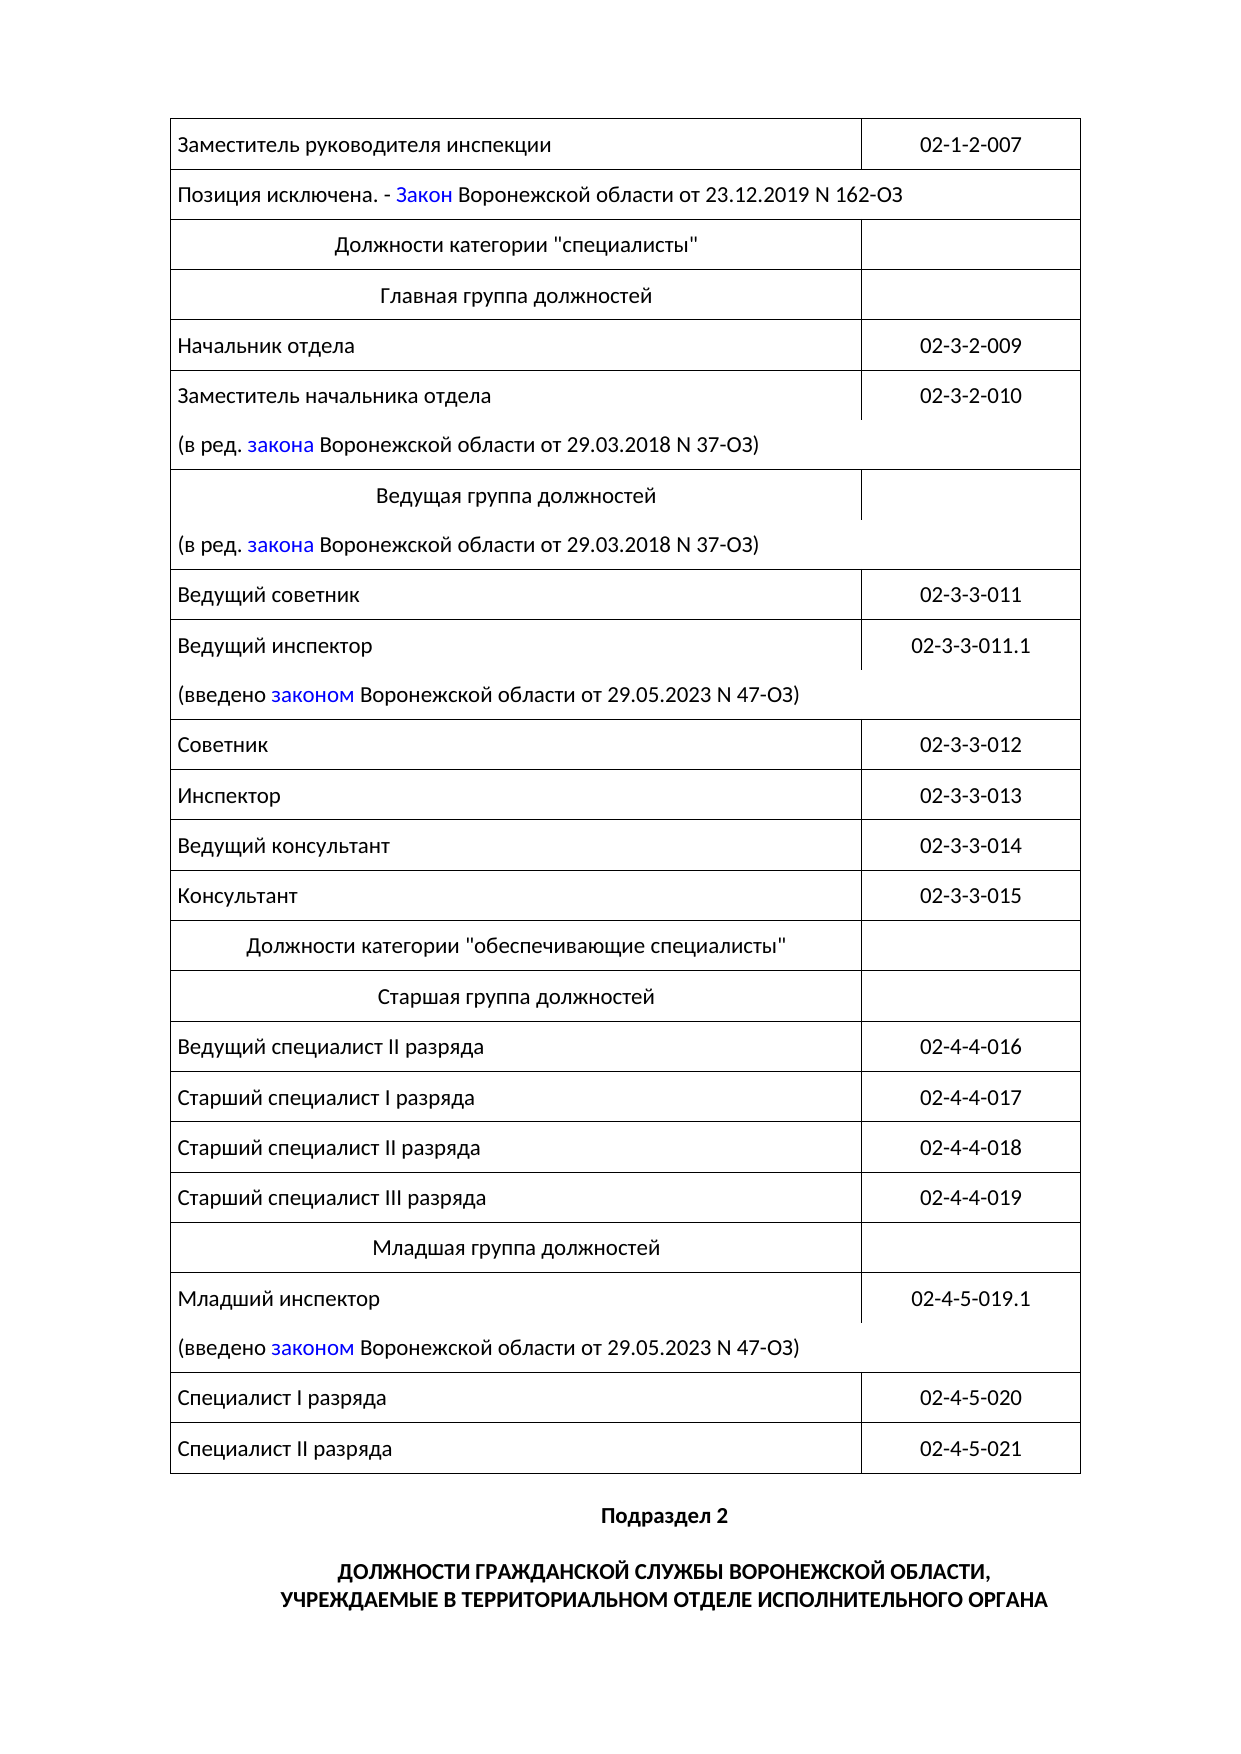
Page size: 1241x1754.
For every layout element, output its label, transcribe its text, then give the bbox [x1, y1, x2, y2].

table_cell 02-4-4-016 [862, 1022, 1080, 1071]
table_cell 02-3-3-011 [862, 570, 1080, 619]
title Подраздел 2 [177, 1501, 1152, 1529]
table_cell 02-3-3-015 [862, 871, 1080, 920]
table_cell Ведущий инспектор [171, 620, 861, 669]
table_cell Ведущий консультант [171, 820, 861, 870]
table_cell 02-4-5-019.1 [862, 1273, 1080, 1322]
table_cell 02-4-5-020 [862, 1373, 1080, 1422]
table_cell 02-4-4-019 [862, 1173, 1080, 1222]
table_cell 02-3-3-013 [862, 770, 1080, 819]
table_cell Заместитель руководителя инспекции [171, 119, 861, 168]
table_cell 02-3-2-009 [862, 320, 1080, 370]
title ДОЛЖНОСТИ ГРАЖДАНСКОЙ СЛУЖБЫ ВОРОНЕЖСКОЙ ОБЛАСТИ, [177, 1557, 1152, 1586]
table_cell 02-3-3-011.1 [862, 620, 1080, 669]
table_cell Старший специалист I разряда [171, 1072, 861, 1121]
table_cell 02-3-3-012 [862, 720, 1080, 769]
table_cell Старшая группа должностей [171, 971, 861, 1021]
table_cell Младший инспектор [171, 1273, 861, 1322]
table_cell Позиция исключена. - Закон Воронежской области от 23.12.2019 N 162-ОЗ [171, 170, 1080, 219]
table_cell Старший специалист II разряда [171, 1122, 861, 1172]
title УЧРЕЖДАЕМЫЕ В ТЕРРИТОРИАЛЬНОМ ОТДЕЛЕ ИСПОЛНИТЕЛЬНОГО ОРГАНА [177, 1586, 1152, 1613]
table_cell Ведущий советник [171, 570, 861, 619]
table_cell 02-1-2-007 [862, 119, 1080, 168]
table_cell (в ред. закона Воронежской области от 29.03.2018 N 37-ОЗ) [171, 420, 1080, 469]
table_cell [862, 1223, 1080, 1272]
table_cell Должности категории "специалисты" [171, 220, 861, 269]
table_cell Заместитель начальника отдела [171, 371, 861, 420]
table_cell [862, 921, 1080, 970]
table_cell Младшая группа должностей [171, 1223, 861, 1272]
table_cell Специалист II разряда [171, 1423, 861, 1472]
table_cell Главная группа должностей [171, 270, 861, 319]
table_cell [862, 470, 1080, 519]
table_cell Должности категории "обеспечивающие специалисты" [171, 921, 861, 970]
table_cell 02-3-2-010 [862, 371, 1080, 420]
table_cell Старший специалист III разряда [171, 1173, 861, 1222]
table_cell Начальник отдела [171, 320, 861, 370]
table_cell [862, 971, 1080, 1021]
table_cell Инспектор [171, 770, 861, 819]
table_cell 02-4-5-021 [862, 1423, 1080, 1472]
table_cell (в ред. закона Воронежской области от 29.03.2018 N 37-ОЗ) [171, 520, 1080, 569]
table_cell Ведущая группа должностей [171, 470, 861, 519]
table_cell (введено законом Воронежской области от 29.05.2023 N 47-ОЗ) [171, 1323, 1080, 1372]
table_cell Советник [171, 720, 861, 769]
table_cell 02-4-4-018 [862, 1122, 1080, 1172]
table_cell Специалист I разряда [171, 1373, 861, 1422]
table_cell 02-4-4-017 [862, 1072, 1080, 1121]
table_cell 02-3-3-014 [862, 820, 1080, 870]
table_cell (введено законом Воронежской области от 29.05.2023 N 47-ОЗ) [171, 670, 1080, 719]
table_cell Ведущий специалист II разряда [171, 1022, 861, 1071]
table_cell [862, 220, 1080, 269]
table_cell Консультант [171, 871, 861, 920]
table_cell [862, 270, 1080, 319]
